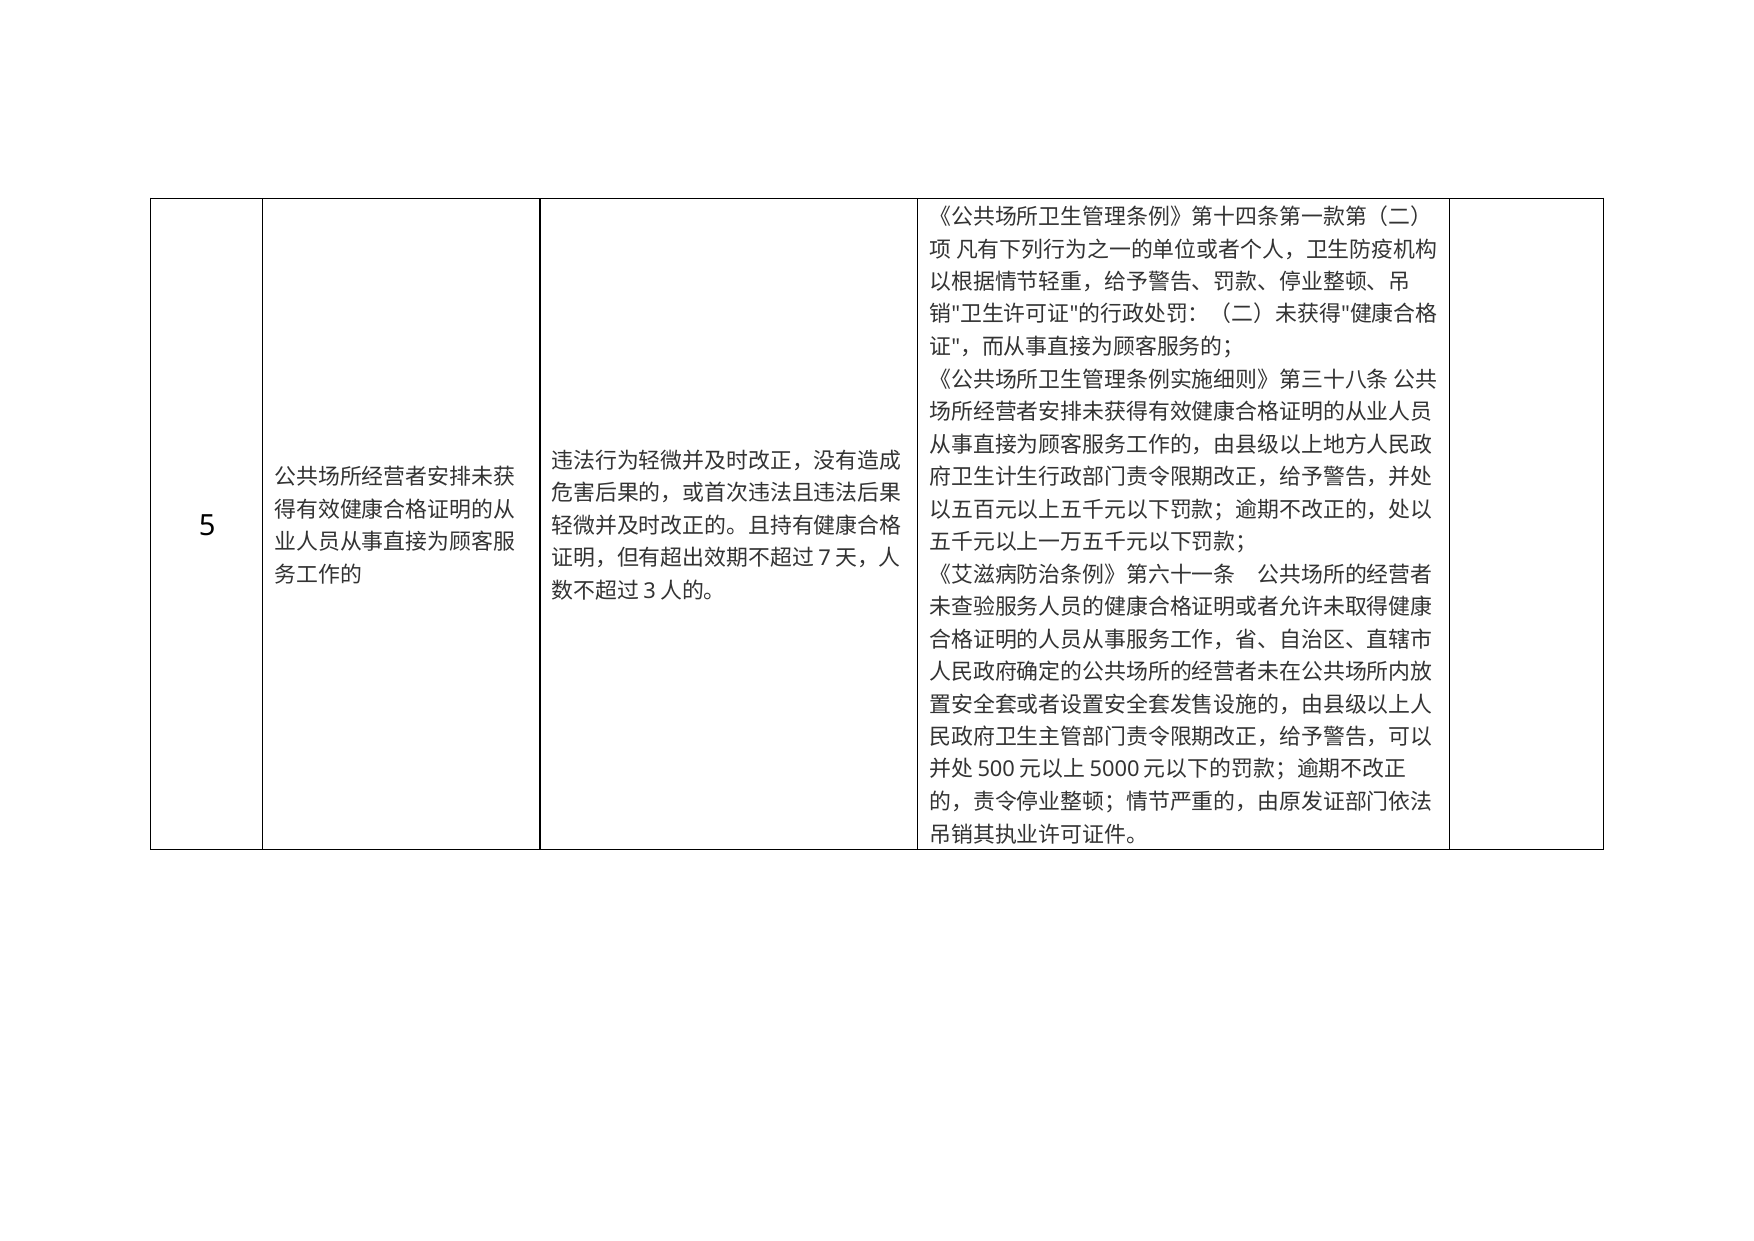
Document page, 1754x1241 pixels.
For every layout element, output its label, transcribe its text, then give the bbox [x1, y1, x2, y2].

table_cell [1450, 199, 1603, 849]
table_cell 《公共场所卫生管理条例》第十四条第一款第（二）项 凡有下列行为之一的单位或者个人，卫生防疫机构以根据情节轻重，给予警告、罚款、停业整顿、吊销"卫生许可证"的行政处罚：（二）未获得"健康合格证"，而从事直接为顾客服务的； 《公共场所卫生管理条例实施细则》第三十八条 公共场所经营者安排未获得有效健康合格证明的从业人员从事直接为顾客服务工作的，由县级以上地方人民政府卫生计生行政部门责令限期改正，给予警告，并处以五百元以上五千元以下罚款；逾期不改正的，处以五千元以上一万五千元以下罚款； 《艾滋病防治条例》第六十一条 公共场所的经营者未查验服务人员的健康合格证明或者允许未取得健康合格证明的人员从事服务工作，省、自治区、直辖市人民政府确定的公共场所的经营者未在公共场所内放置安全套或者设置安全套发售设施的，由县级以上人民政府卫生主管部门责令限期改正，给予警告，可以并处500元以上5000元以下的罚款；逾期不改正的，责令停业整顿；情节严重的，由原发证部门依法吊销其执业许可证件。 [918, 199, 1449, 849]
table_cell 违法行为轻微并及时改正，没有造成危害后果的，或首次违法且违法后果轻微并及时改正的。且持有健康合格证明，但有超出效期不超过7天，人数不超过3人的。 [541, 199, 917, 849]
table_cell 公共场所经营者安排未获得有效健康合格证明的从业人员从事直接为顾客服务工作的 [263, 199, 539, 849]
table_cell 5 [151, 199, 262, 849]
